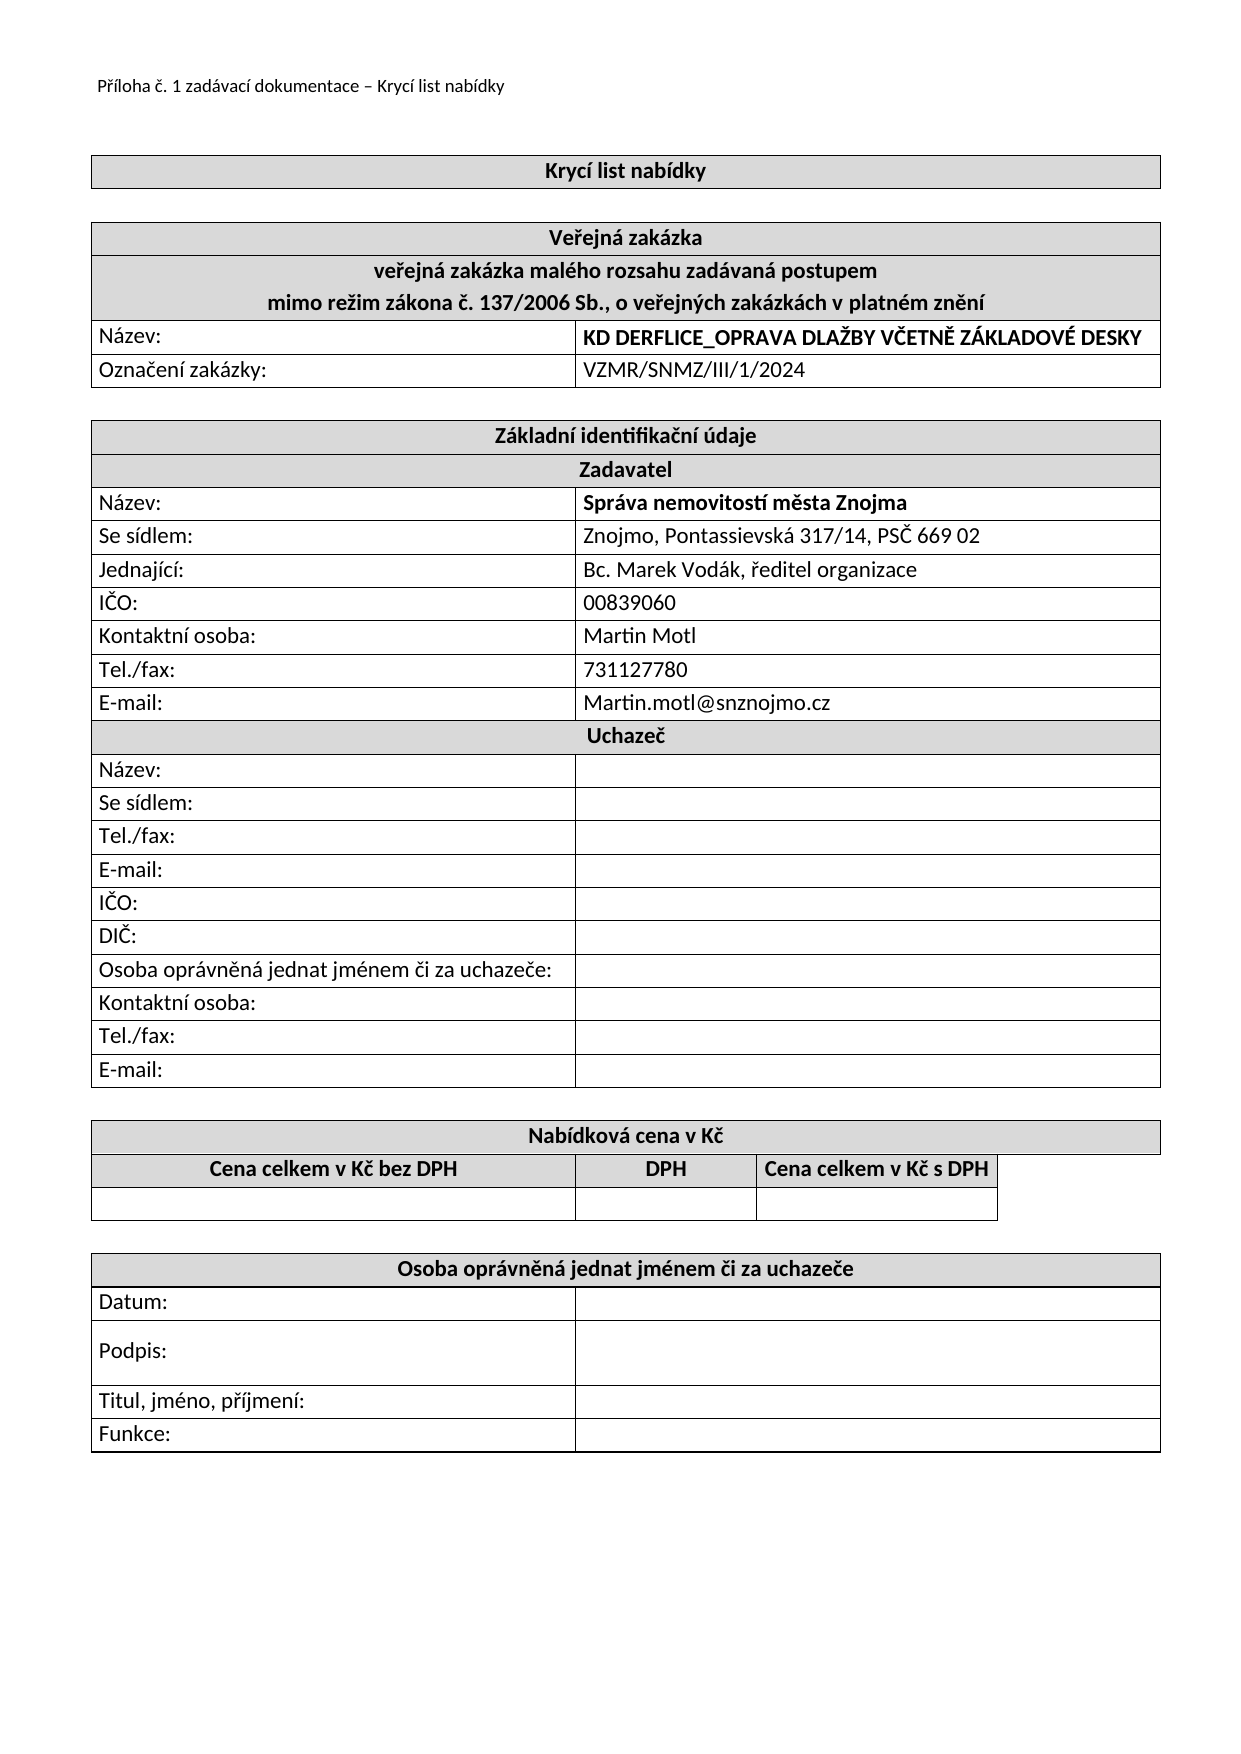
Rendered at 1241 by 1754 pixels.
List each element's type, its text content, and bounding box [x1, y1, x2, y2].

table_cell 731127780 [576, 655, 1160, 687]
table_cell Titul, jméno, příjmení: [92, 1386, 575, 1418]
table_cell Osoba oprávněná jednat jménem či za uchazeče: [92, 955, 575, 987]
table_cell E-mail: [92, 1055, 575, 1087]
table_cell Tel./fax: [92, 821, 575, 854]
table_cell [576, 1419, 1160, 1451]
table_cell E-mail: [92, 688, 575, 720]
table_cell 00839060 [576, 588, 1160, 620]
table_cell [576, 788, 1160, 820]
table_cell [576, 821, 1160, 854]
table_header Osoba oprávněná jednat jménem či za uchazeče [92, 1254, 1160, 1286]
table_cell [576, 1055, 1160, 1087]
table_cell [576, 755, 1160, 787]
table_cell DIČ: [92, 921, 575, 954]
table_cell DPH [576, 1155, 756, 1187]
table_cell E-mail: [92, 855, 575, 887]
table_cell Bc. Marek Vodák, ředitel organizace [576, 555, 1160, 587]
table_cell IČO: [92, 588, 575, 620]
table_cell Kontaktní osoba: [92, 621, 575, 654]
table_cell KD DERFLICE_OPRAVA DLAŽBY VČETNĚ ZÁKLADOVÉ DESKY [576, 321, 1160, 354]
table_cell Jednající: [92, 555, 575, 587]
table_cell [576, 855, 1160, 887]
table_cell Název: [92, 755, 575, 787]
table_cell [576, 921, 1160, 954]
table_cell [576, 1321, 1160, 1385]
table_header Krycí list nabídky [92, 156, 1160, 188]
table_cell Podpis: [92, 1321, 575, 1385]
table_cell [757, 1188, 997, 1220]
table_cell Se sídlem: [92, 788, 575, 820]
table_cell Se sídlem: [92, 521, 575, 554]
table_cell Název: [92, 488, 575, 520]
table_cell VZMR/SNMZ/III/1/2024 [576, 355, 1160, 387]
table_cell [576, 955, 1160, 987]
table_cell [92, 1188, 575, 1220]
table_cell Tel./fax: [92, 1021, 575, 1054]
table_cell [576, 1021, 1160, 1054]
table_cell Správa nemovitostí města Znojma [576, 488, 1160, 520]
table_cell [576, 1288, 1160, 1320]
table_header Nabídková cena v Kč [92, 1121, 1160, 1153]
table_cell Tel./fax: [92, 655, 575, 687]
table_cell Cena celkem v Kč s DPH [757, 1155, 997, 1187]
table_header Veřejná zakázka [92, 223, 1160, 255]
table_cell veřejná zakázka malého rozsahu zadávaná postupem mimo režim zákona č. 137/2006 Sb., o veřejných zakázkách v platném znění [92, 256, 1160, 320]
table_cell IČO: [92, 888, 575, 920]
table_cell Funkce: [92, 1419, 575, 1451]
table_cell Označení zakázky: [92, 355, 575, 387]
table_cell [576, 1188, 756, 1220]
table_cell [576, 988, 1160, 1020]
table_cell Datum: [92, 1288, 575, 1320]
table_header Základní identifikační údaje [92, 421, 1160, 454]
table_cell Zadavatel [92, 455, 1160, 487]
table_cell Uchazeč [92, 721, 1160, 754]
table_cell Cena celkem v Kč bez DPH [92, 1155, 575, 1187]
table_cell Název: [92, 321, 575, 354]
table_cell Martin Motl [576, 621, 1160, 654]
table_cell [576, 888, 1160, 920]
table_cell [576, 1386, 1160, 1418]
table_cell Znojmo, Pontassievská 317/14, PSČ 669 02 [576, 521, 1160, 554]
table_cell Kontaktní osoba: [92, 988, 575, 1020]
table_cell Martin.motl@snznojmo.cz [576, 688, 1160, 720]
